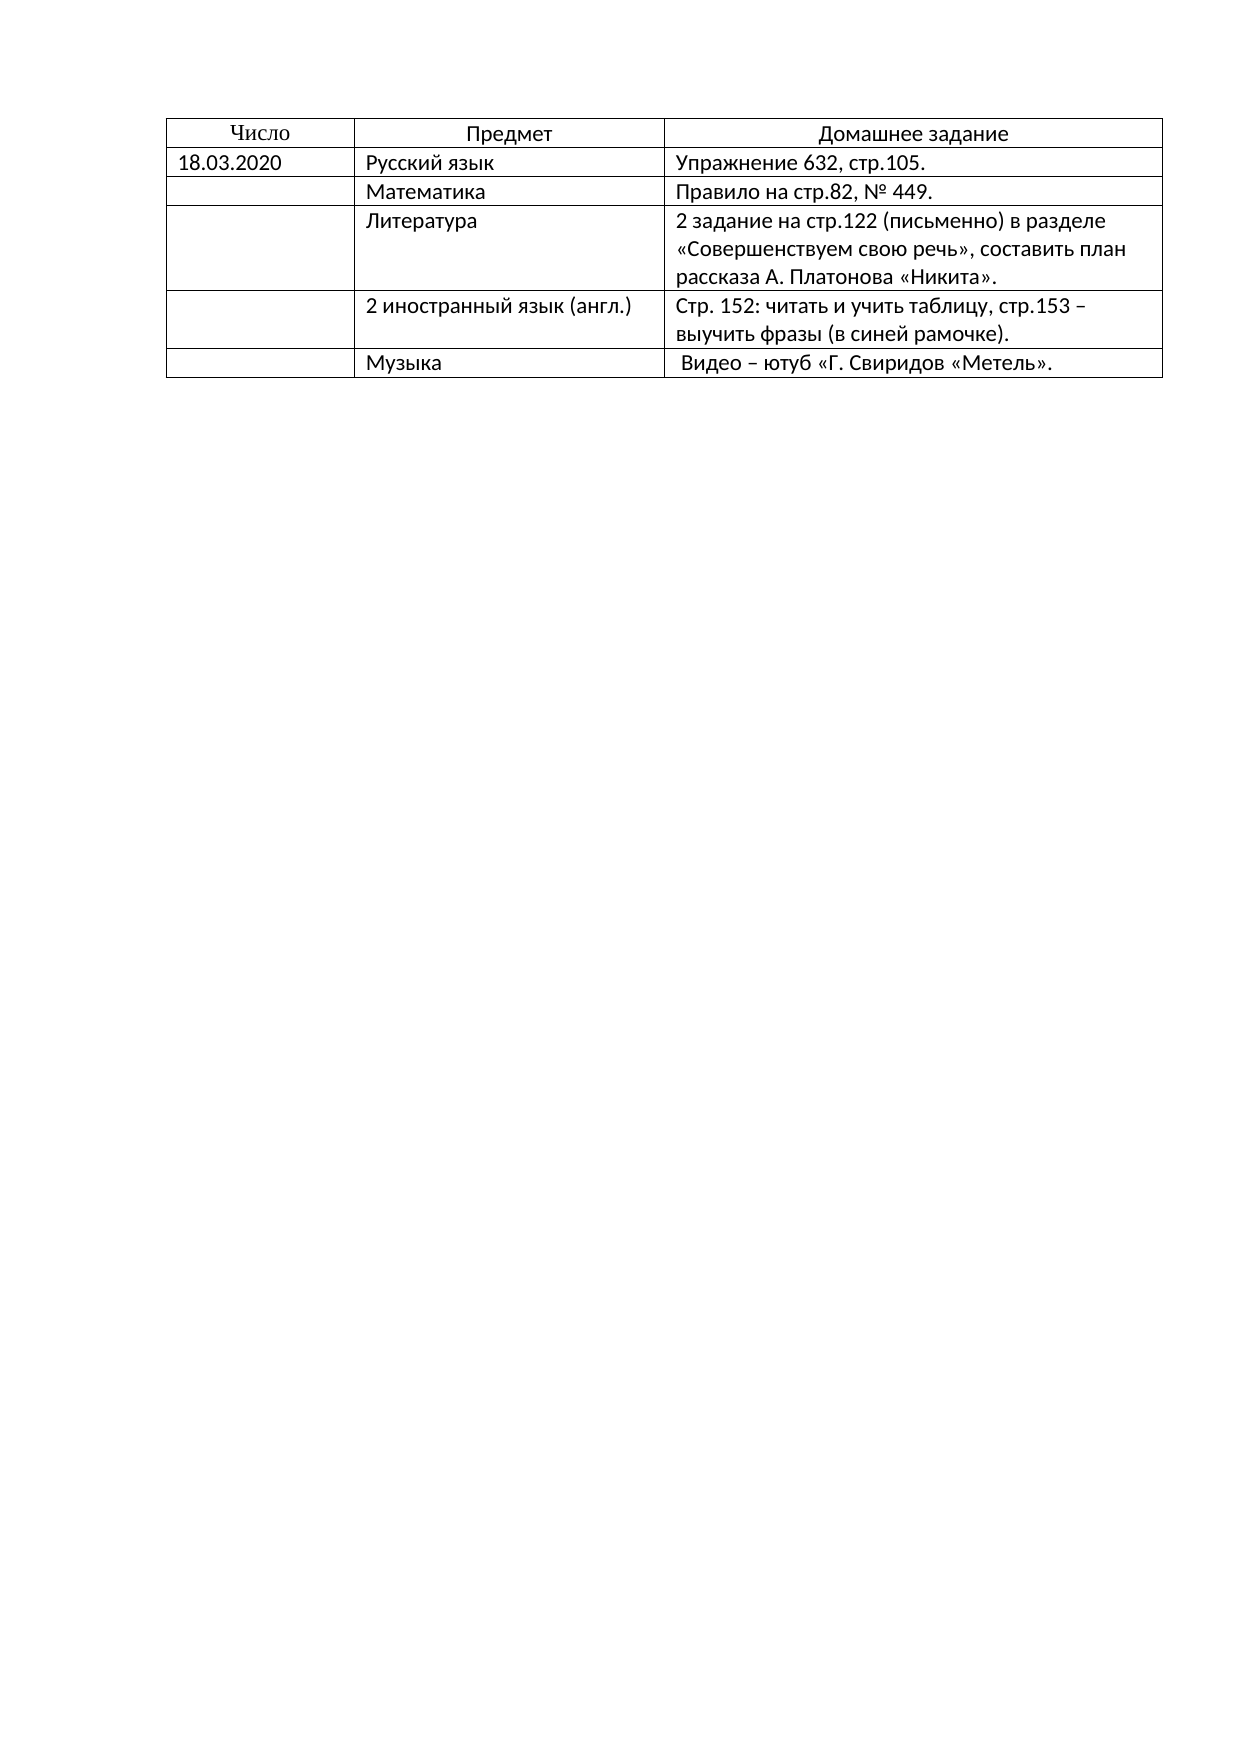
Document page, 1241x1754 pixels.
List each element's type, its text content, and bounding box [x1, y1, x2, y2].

table_header Число [167, 119, 354, 147]
table_cell 2 задание на стр.122 (письменно) в разделе «Совершенствуем свою речь», составить план рассказа А. Платонова «Никита». [665, 206, 1162, 290]
table_cell Видео – ютуб «Г. Свиридов «Метель». [665, 349, 1162, 377]
table_cell Русский язык [355, 148, 664, 176]
table_cell [167, 206, 354, 290]
table_cell 2 иностранный язык (англ.) [355, 291, 664, 347]
table_cell Музыка [355, 349, 664, 377]
table_cell Упражнение 632, стр.105. [665, 148, 1162, 176]
table_cell Правило на стр.82, № 449. [665, 177, 1162, 205]
table_header Домашнее задание [665, 119, 1162, 147]
table_header Предмет [355, 119, 664, 147]
table_cell [167, 349, 354, 377]
table_cell [167, 291, 354, 347]
table_cell Стр. 152: читать и учить таблицу, стр.153 – выучить фразы (в синей рамочке). [665, 291, 1162, 347]
table_cell [167, 177, 354, 205]
table_cell 18.03.2020 [167, 148, 354, 176]
table_cell Литература [355, 206, 664, 290]
table_cell Математика [355, 177, 664, 205]
